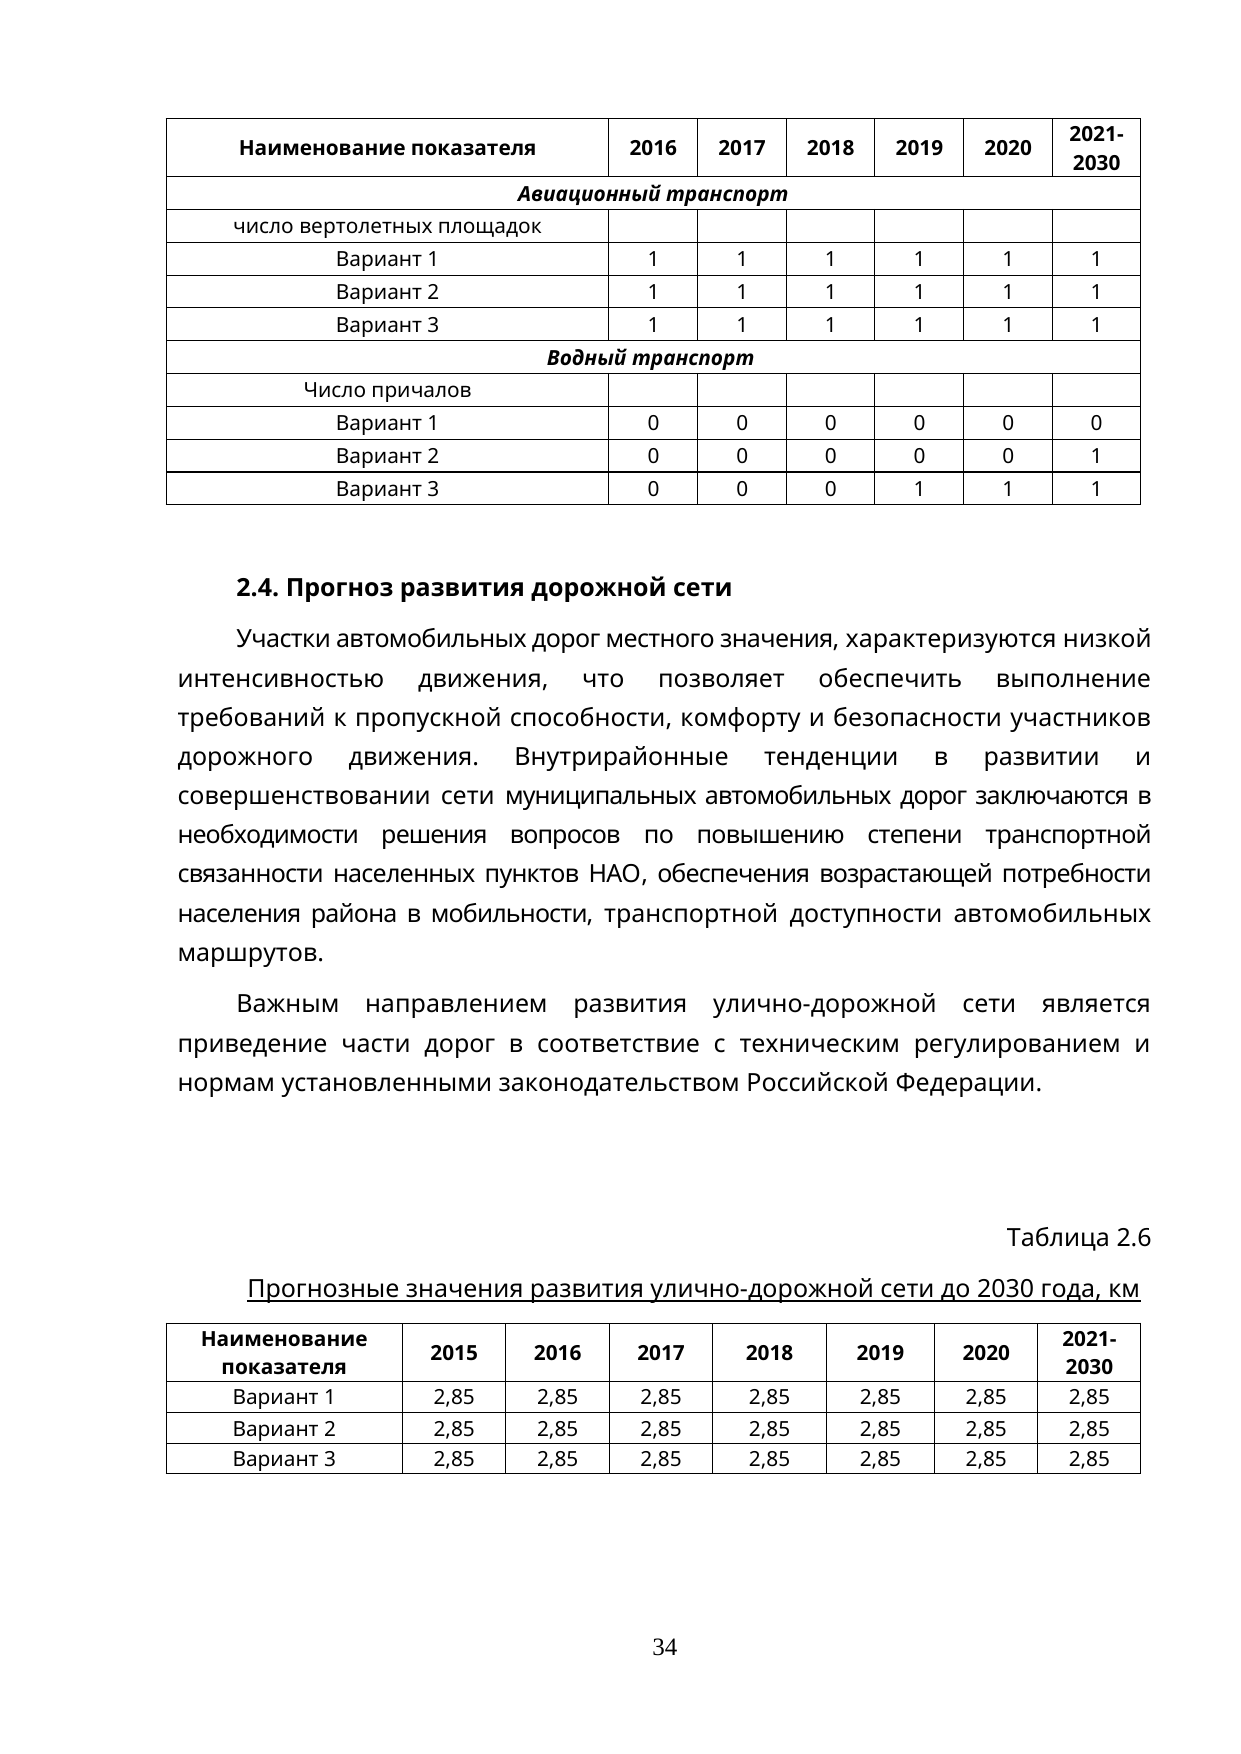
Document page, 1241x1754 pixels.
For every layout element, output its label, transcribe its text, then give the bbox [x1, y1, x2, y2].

table_cell [1053, 210, 1140, 242]
table_cell Вариант 2 [167, 440, 608, 471]
table_header 2017 [610, 1324, 712, 1381]
table_cell [1053, 374, 1140, 406]
table_cell 0 [787, 473, 874, 504]
table_cell Вариант 2 [167, 1413, 402, 1443]
table_cell [787, 374, 874, 406]
table_header Наименование показателя [167, 1324, 402, 1381]
table_cell [609, 374, 697, 406]
table_cell 1 [1053, 276, 1140, 307]
table_cell 0 [698, 407, 786, 438]
table_header 2017 [698, 119, 786, 176]
table_cell Вариант 2 [167, 276, 608, 307]
table_cell Авиационный транспорт [167, 177, 1140, 209]
table_cell 1 [1053, 473, 1140, 504]
table_cell 1 [964, 308, 1052, 340]
table_cell 1 [787, 243, 874, 274]
table_cell [787, 210, 874, 242]
table_cell [698, 374, 786, 406]
table_cell 1 [964, 276, 1052, 307]
table_cell 2,85 [713, 1382, 826, 1412]
table_cell число вертолетных площадок [167, 210, 608, 242]
table_cell 0 [964, 407, 1052, 438]
text Прогнозные значения развития улично-дорожной сети до 2030 года, км [177, 1271, 1152, 1305]
table_header Наименование показателя [167, 119, 608, 176]
table_cell 2,85 [610, 1382, 712, 1412]
table_cell 2,85 [827, 1444, 934, 1473]
table_cell 0 [787, 440, 874, 471]
table_cell 1 [964, 243, 1052, 274]
table_cell 2,85 [935, 1413, 1037, 1443]
table_cell 1 [875, 308, 963, 340]
table_cell 1 [875, 276, 963, 307]
table_cell 0 [875, 407, 963, 438]
table_cell 2,85 [827, 1413, 934, 1443]
table_cell 0 [698, 440, 786, 471]
table_cell [698, 210, 786, 242]
table_cell Число причалов [167, 374, 608, 406]
table_cell 2,85 [403, 1382, 505, 1412]
table_cell Водный транспорт [167, 341, 1140, 373]
table_cell 1 [698, 276, 786, 307]
table_cell 1 [1053, 308, 1140, 340]
table_cell Вариант 1 [167, 407, 608, 438]
table_header 2015 [403, 1324, 505, 1381]
table_cell Вариант 3 [167, 1444, 402, 1473]
table_cell 1 [609, 243, 697, 274]
table_cell 2,85 [1038, 1413, 1140, 1443]
table_cell 1 [609, 276, 697, 307]
table_cell 0 [875, 440, 963, 471]
table_cell 2,85 [713, 1413, 826, 1443]
table_cell 2,85 [610, 1413, 712, 1443]
table_cell 1 [964, 473, 1052, 504]
table_cell 1 [1053, 243, 1140, 274]
table_cell Вариант 3 [167, 473, 608, 504]
table_cell 2,85 [935, 1444, 1037, 1473]
table_header 2021-2030 [1038, 1324, 1140, 1381]
table_cell Вариант 3 [167, 308, 608, 340]
table_cell 2,85 [403, 1444, 505, 1473]
table_cell 2,85 [713, 1444, 826, 1473]
table_cell 1 [698, 308, 786, 340]
table_header 2018 [713, 1324, 826, 1381]
table_header 2016 [609, 119, 697, 176]
table_cell 0 [609, 407, 697, 438]
table_cell 0 [609, 440, 697, 471]
table_header 2020 [935, 1324, 1037, 1381]
table_cell 2,85 [935, 1382, 1037, 1412]
text Участки автомобильных дорог местного значения, характеризуются низкой интенсивностью движения, что позволяет обеспечить выполнение требований к пропускной способности, комфорту и безопасности участников дорожного движения. Внутрирайонные тенденции в развитии и совершенствовании сети муниципальных автомобильных дорог заключаются в необходимости решения вопросов по повышению степени транспортной связанности населенных пунктов НАО, обеспечения возрастающей потребности населения района в мобильности, транспортной доступности автомобильных маршрутов. [177, 621, 1152, 968]
table_header 2019 [875, 119, 963, 176]
text Важным направлением развития улично-дорожной сети является приведение части дорог в соответствие с техническим регулированием и нормам установленными законодательством Российской Федерации. [177, 986, 1152, 1098]
table_cell 1 [609, 308, 697, 340]
table_header 2020 [964, 119, 1052, 176]
table_cell 2,85 [506, 1413, 609, 1443]
table_cell 2,85 [610, 1444, 712, 1473]
table_cell 0 [1053, 407, 1140, 438]
table_header 2021-2030 [1053, 119, 1140, 176]
table_cell [964, 210, 1052, 242]
table_cell 1 [787, 308, 874, 340]
table_cell 2,85 [506, 1382, 609, 1412]
table_cell 0 [964, 440, 1052, 471]
table_cell 0 [787, 407, 874, 438]
table_cell 1 [787, 276, 874, 307]
table_cell 2,85 [1038, 1444, 1140, 1473]
table_cell [875, 374, 963, 406]
table_cell 2,85 [1038, 1382, 1140, 1412]
subtitle 2.4. Прогноз развития дорожной сети [177, 569, 1152, 603]
table_cell 1 [875, 473, 963, 504]
table_cell [875, 210, 963, 242]
table_cell Вариант 1 [167, 243, 608, 274]
table_cell [964, 374, 1052, 406]
table_cell [609, 210, 697, 242]
table_cell 1 [698, 243, 786, 274]
table_cell 2,85 [403, 1413, 505, 1443]
table_header 2018 [787, 119, 874, 176]
table_cell 2,85 [827, 1382, 934, 1412]
table_cell 0 [698, 473, 786, 504]
table_header 2016 [506, 1324, 609, 1381]
table_cell 1 [1053, 440, 1140, 471]
table_header 2019 [827, 1324, 934, 1381]
table_cell 2,85 [506, 1444, 609, 1473]
table_cell Вариант 1 [167, 1382, 402, 1412]
table_cell 0 [609, 473, 697, 504]
table_cell 1 [875, 243, 963, 274]
text Таблица 2.6 [177, 1219, 1152, 1253]
